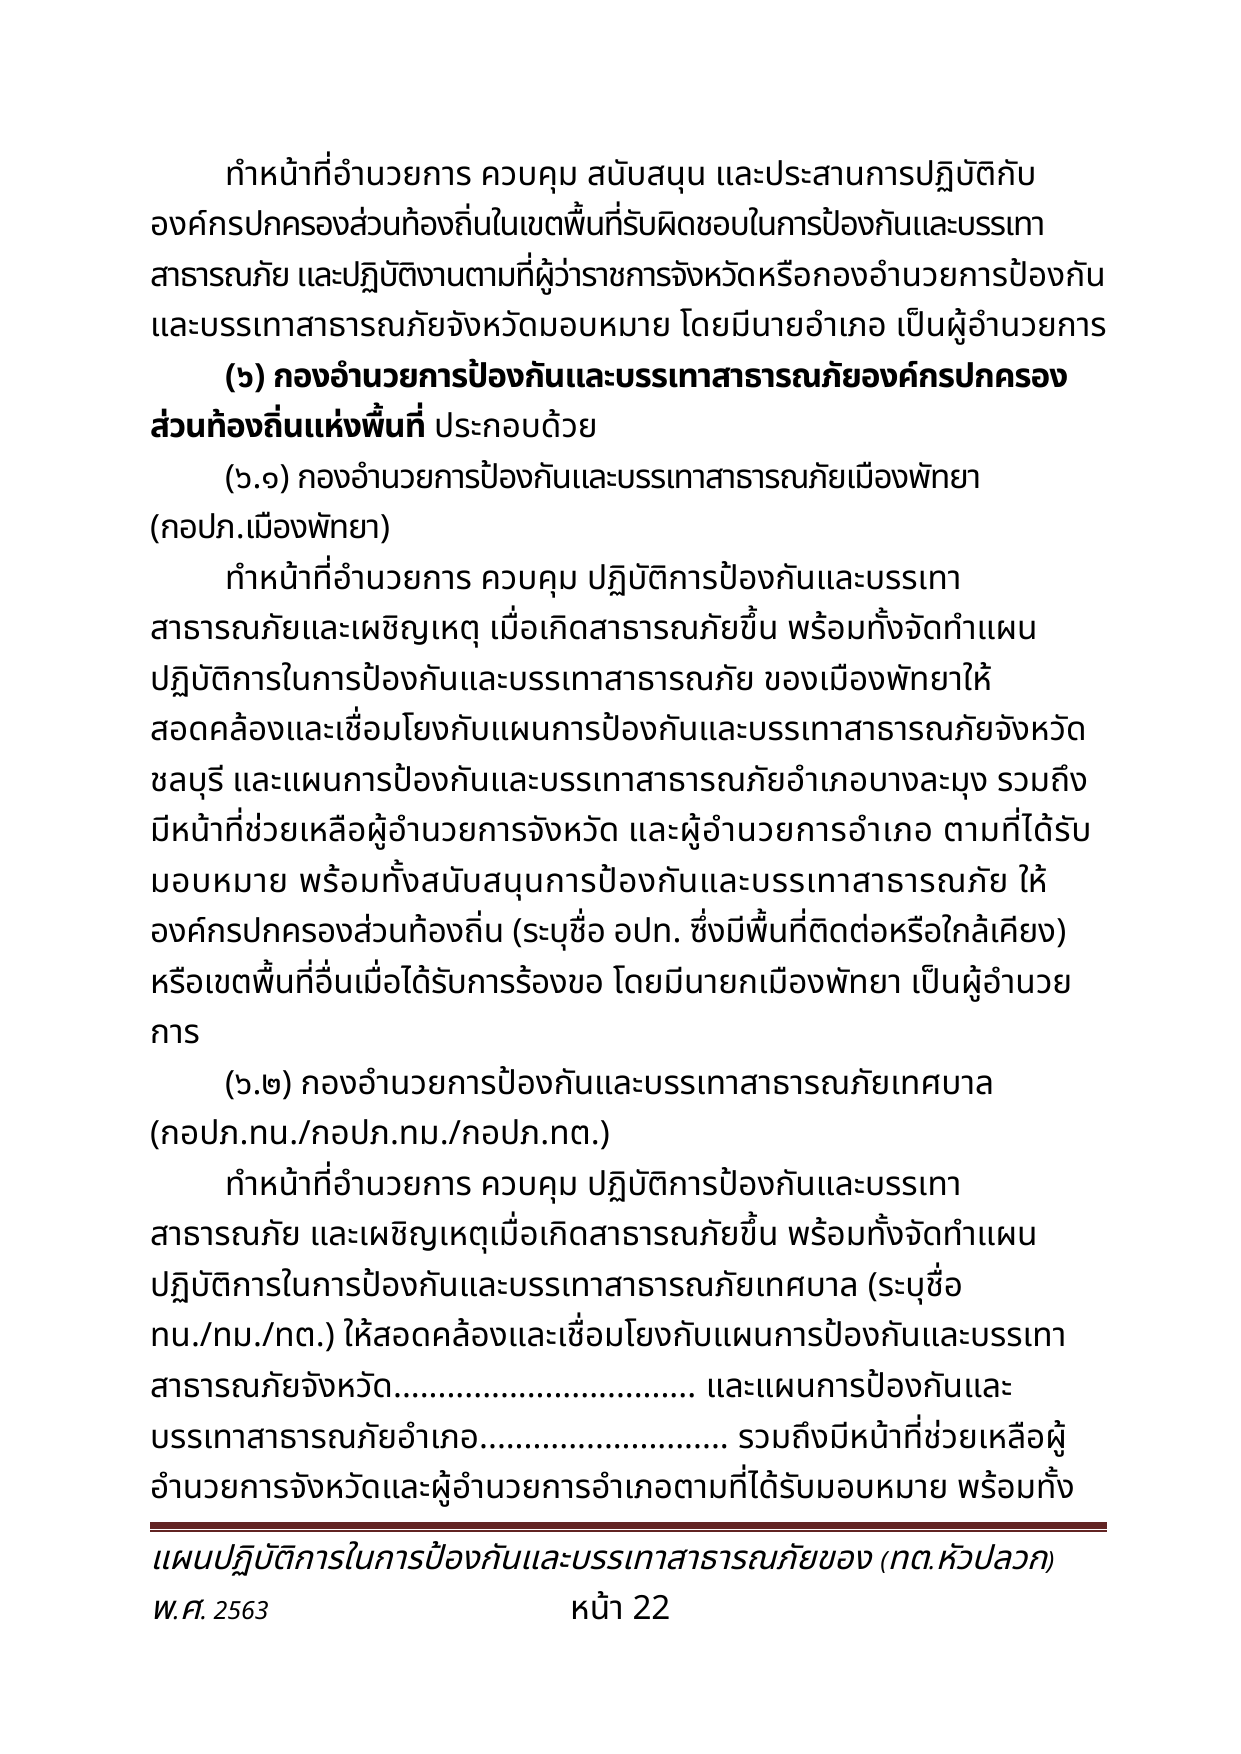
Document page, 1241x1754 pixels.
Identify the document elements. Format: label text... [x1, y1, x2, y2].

text (๖.๑) กองอำนวยการป้องกันและบรรเทาสาธารณภัยเมืองพัทยา (กอปภ.เมืองพัทยา) [150, 453, 1107, 554]
text (๖.๒) กองอำนวยการป้องกันและบรรเทาสาธารณภัยเทศบาล (กอปภ.ทน./กอปภ.ทม./กอปภ.ทต.) [150, 1058, 1107, 1160]
text ทำหน้าที่อำนวยการ ควบคุม ปฏิบัติการป้องกันและบรรเทาสาธารณภัยและเผชิญเหตุ เมื่อเกิดสาธารณภัยขึ้น พร้อมทั้งจัดทำแผนปฏิบัติการในการป้องกันและบรรเทาสาธารณภัย ของเมืองพัทยาให้สอดคล้องและเชื่อมโยงกับแผนการป้องกันและบรรเทาสาธารณภัยจังหวัดชลบุรี และแผนการป้องกันและบรรเทาสาธารณภัยอำเภอบางละมุง รวมถึงมีหน้าที่ช่วยเหลือผู้อำนวยการจังหวัด และผู้อำนวยการอำเภอ ตามที่ได้รับมอบหมาย พร้อมทั้งสนับสนุนการป้องกันและบรรเทาสาธารณภัย ให้องค์กรปกครองส่วนท้องถิ่น (ระบุชื่อ อปท. ซึ่งมีพื้นที่ติดต่อหรือใกล้เคียง) หรือเขตพื้นที่อื่นเมื่อได้รับการร้องขอ โดยมีนายกเมืองพัทยา เป็นผู้อำนวยการ [150, 554, 1107, 1058]
text ทำหน้าที่อำนวยการ ควบคุม สนับสนุน และประสานการปฏิบัติกับองค์กรปกครองส่วนท้องถิ่นในเขตพื้นที่รับผิดชอบในการป้องกันและบรรเทาสาธารณภัย และปฏิบัติงานตามที่ผู้ว่าราชการจังหวัดหรือกองอำนวยการป้องกันและบรรเทาสาธารณภัยจังหวัดมอบหมาย โดยมีนายอำเภอ เป็นผู้อำนวยการ [150, 150, 1107, 352]
text (๖) กองอำนวยการป้องกันและบรรเทาสาธารณภัยองค์กรปกครองส่วนท้องถิ่นแห่งพื้นที่ ประกอบด้วย [150, 352, 1107, 453]
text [150, 1160, 1107, 1513]
